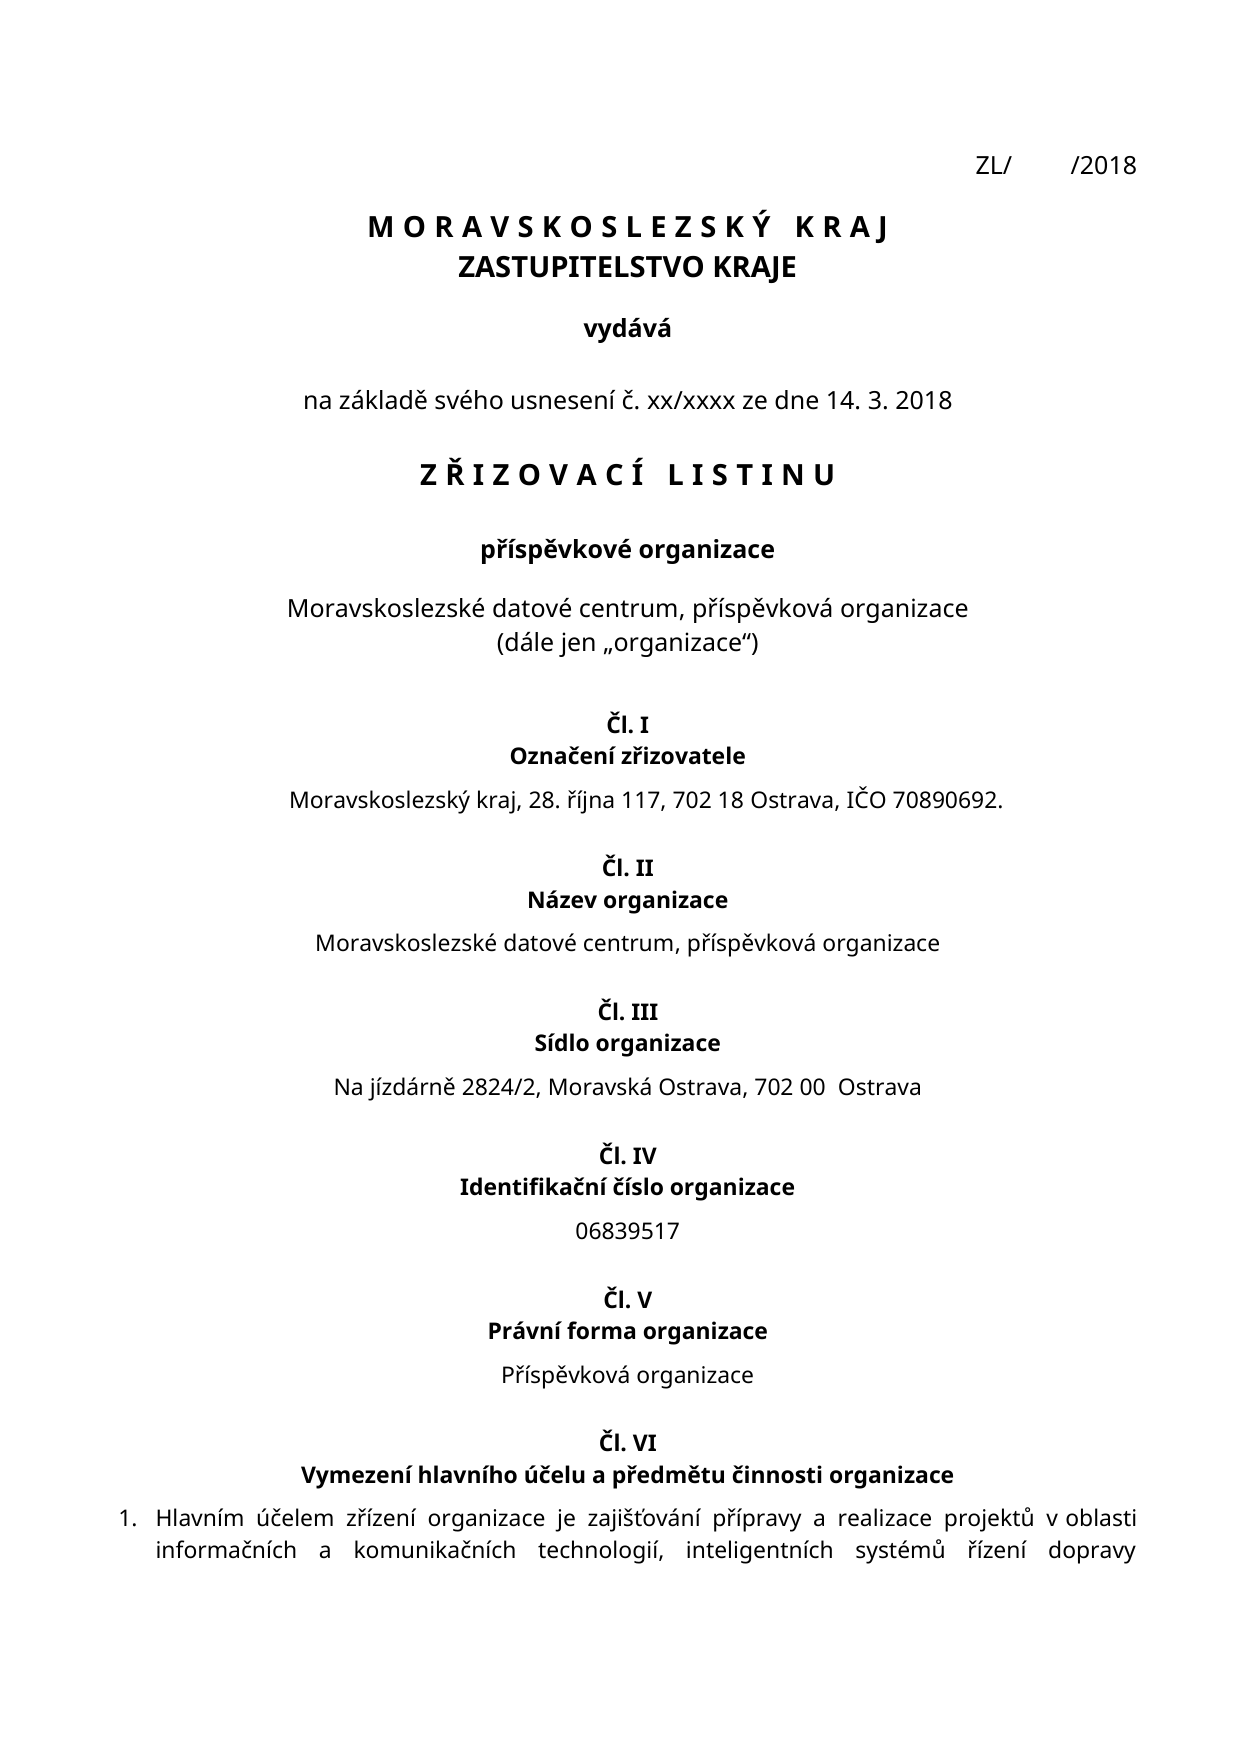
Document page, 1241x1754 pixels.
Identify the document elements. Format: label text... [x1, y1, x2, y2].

subtitle Zřizovací listinu [118, 454, 1137, 494]
subtitle vydává [118, 311, 1137, 345]
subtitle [118, 1502, 1137, 1565]
subtitle Čl. IV Identifikační číslo organizace [118, 1140, 1137, 1202]
subtitle Čl. III Sídlo organizace [118, 996, 1137, 1059]
title Zastupitelstvo KRAJE [118, 246, 1137, 286]
subtitle Na jízdárně 2824/2, Moravská Ostrava, 702 00 Ostrava [118, 1071, 1137, 1102]
subtitle příspěvkové organizace [118, 531, 1137, 566]
subtitle Moravskoslezský kraj, 28. října 117, 702 18 Ostrava, IČO 70890692. [155, 784, 1137, 815]
subtitle Čl. VI Vymezení hlavního účelu a předmětu činnosti organizace [118, 1427, 1137, 1490]
title ZL/ /2018 [118, 148, 1137, 182]
subtitle Moravskoslezské datové centrum, příspěvková organizace [118, 927, 1137, 959]
subtitle Čl. I Označení zřizovatele [118, 709, 1137, 771]
subtitle (dále jen „organizace“) [118, 624, 1137, 659]
subtitle na základě svého usnesení č. xx/xxxx ze dne 14. 3. 2018 [118, 383, 1137, 417]
subtitle Čl. II Název organizace [118, 852, 1137, 915]
subtitle Čl. V Právní forma organizace [118, 1284, 1137, 1346]
subtitle Moravskoslezské datové centrum, příspěvková organizace [118, 591, 1137, 624]
title MORAVSKOSLEZSKÝ kraj [118, 207, 1137, 246]
subtitle Příspěvková organizace [118, 1359, 1137, 1390]
subtitle 06839517 [118, 1215, 1137, 1246]
